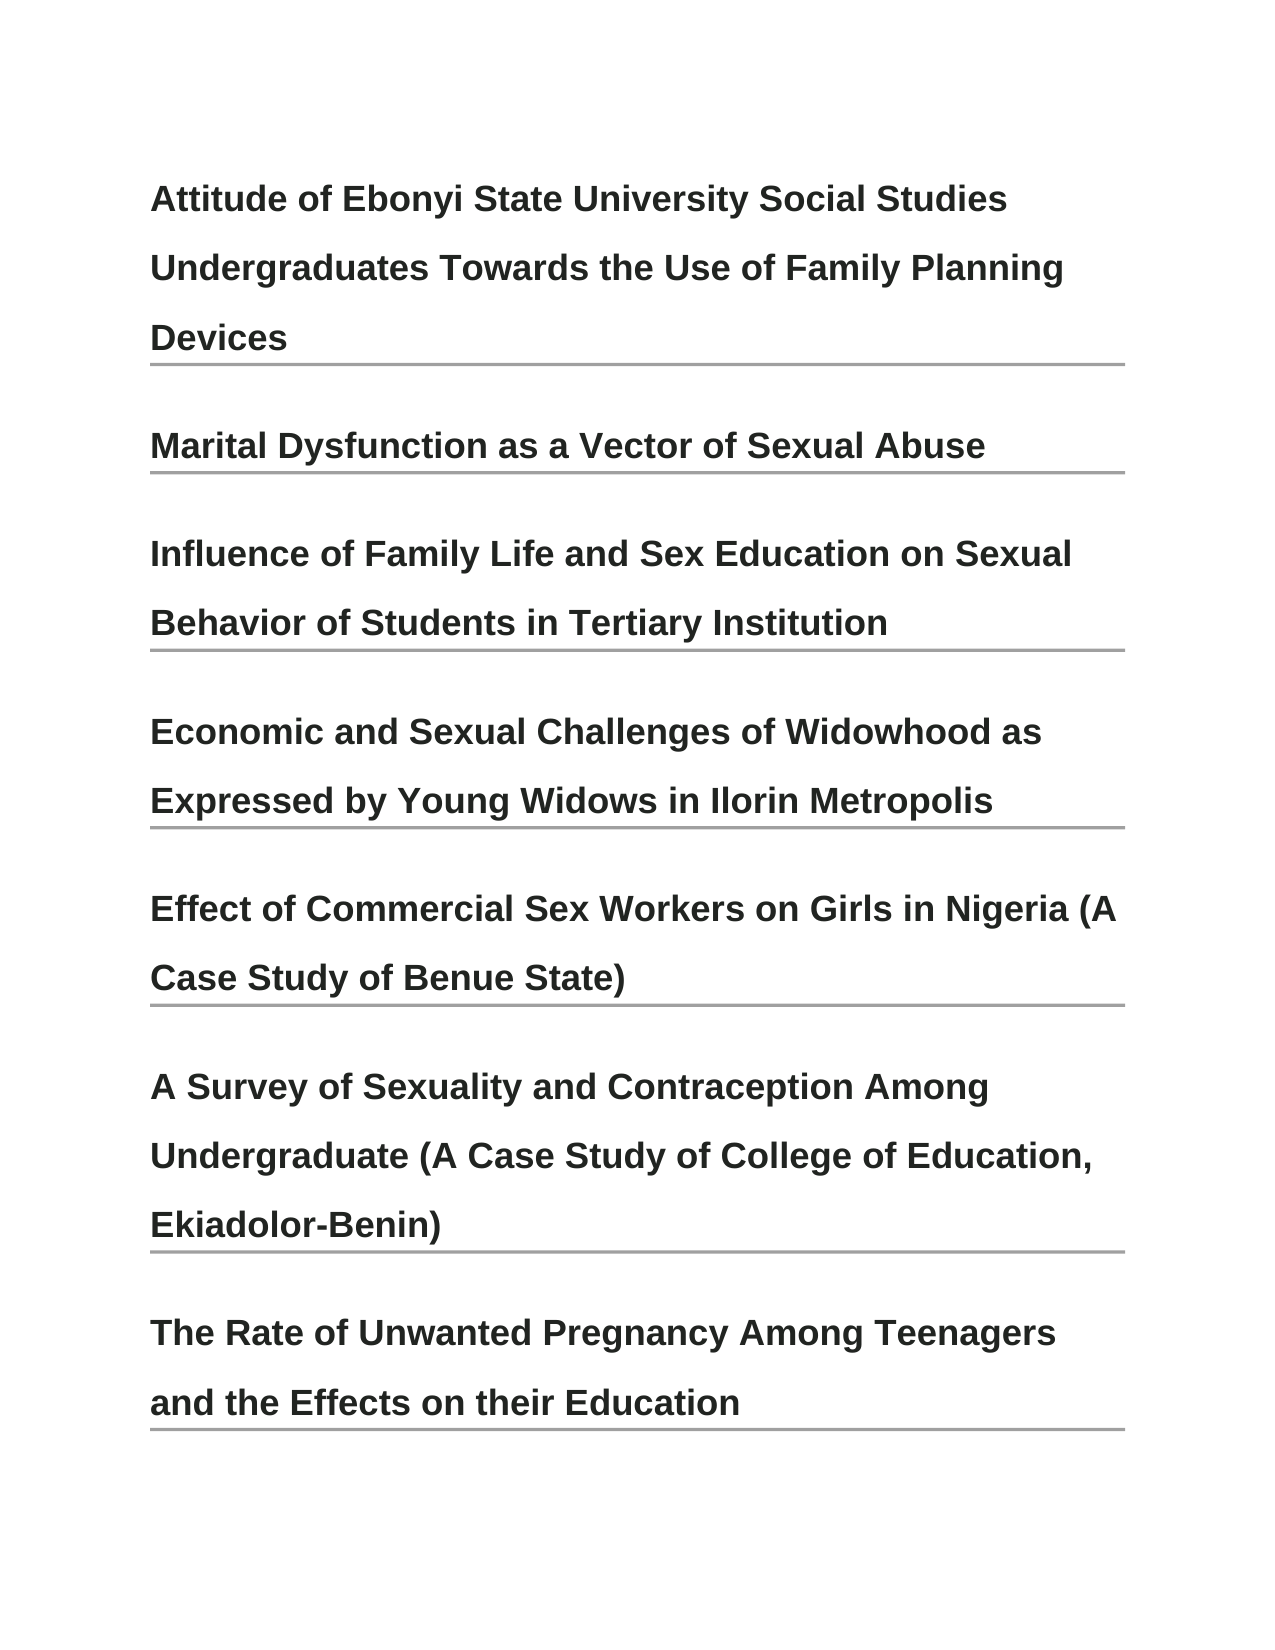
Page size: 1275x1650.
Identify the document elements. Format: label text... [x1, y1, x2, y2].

text Effect of Commercial Sex Workers on Girls in Nigeria (A Case Study of Benue State) [150, 860, 1125, 998]
text A Survey of Sexuality and Contraception Among Undergraduate (A Case Study of College of Education, Ekiadolor-Benin) [150, 1037, 1125, 1245]
text Attitude of Ebonyi State University Social Studies Undergraduates Towards the Use of Family Planning Devices [150, 150, 1125, 358]
text The Rate of Unwanted Pregnancy Among Teenagers and the Effects on their Education [150, 1284, 1125, 1423]
text Influence of Family Life and Sex Education on Sexual Behavior of Students in Tertiary Institution [150, 505, 1125, 643]
text Marital Dysfunction as a Vector of Sexual Abuse [150, 397, 1125, 466]
text Economic and Sexual Challenges of Widowhood as Expressed by Young Widows in Ilorin Metropolis [150, 682, 1125, 821]
